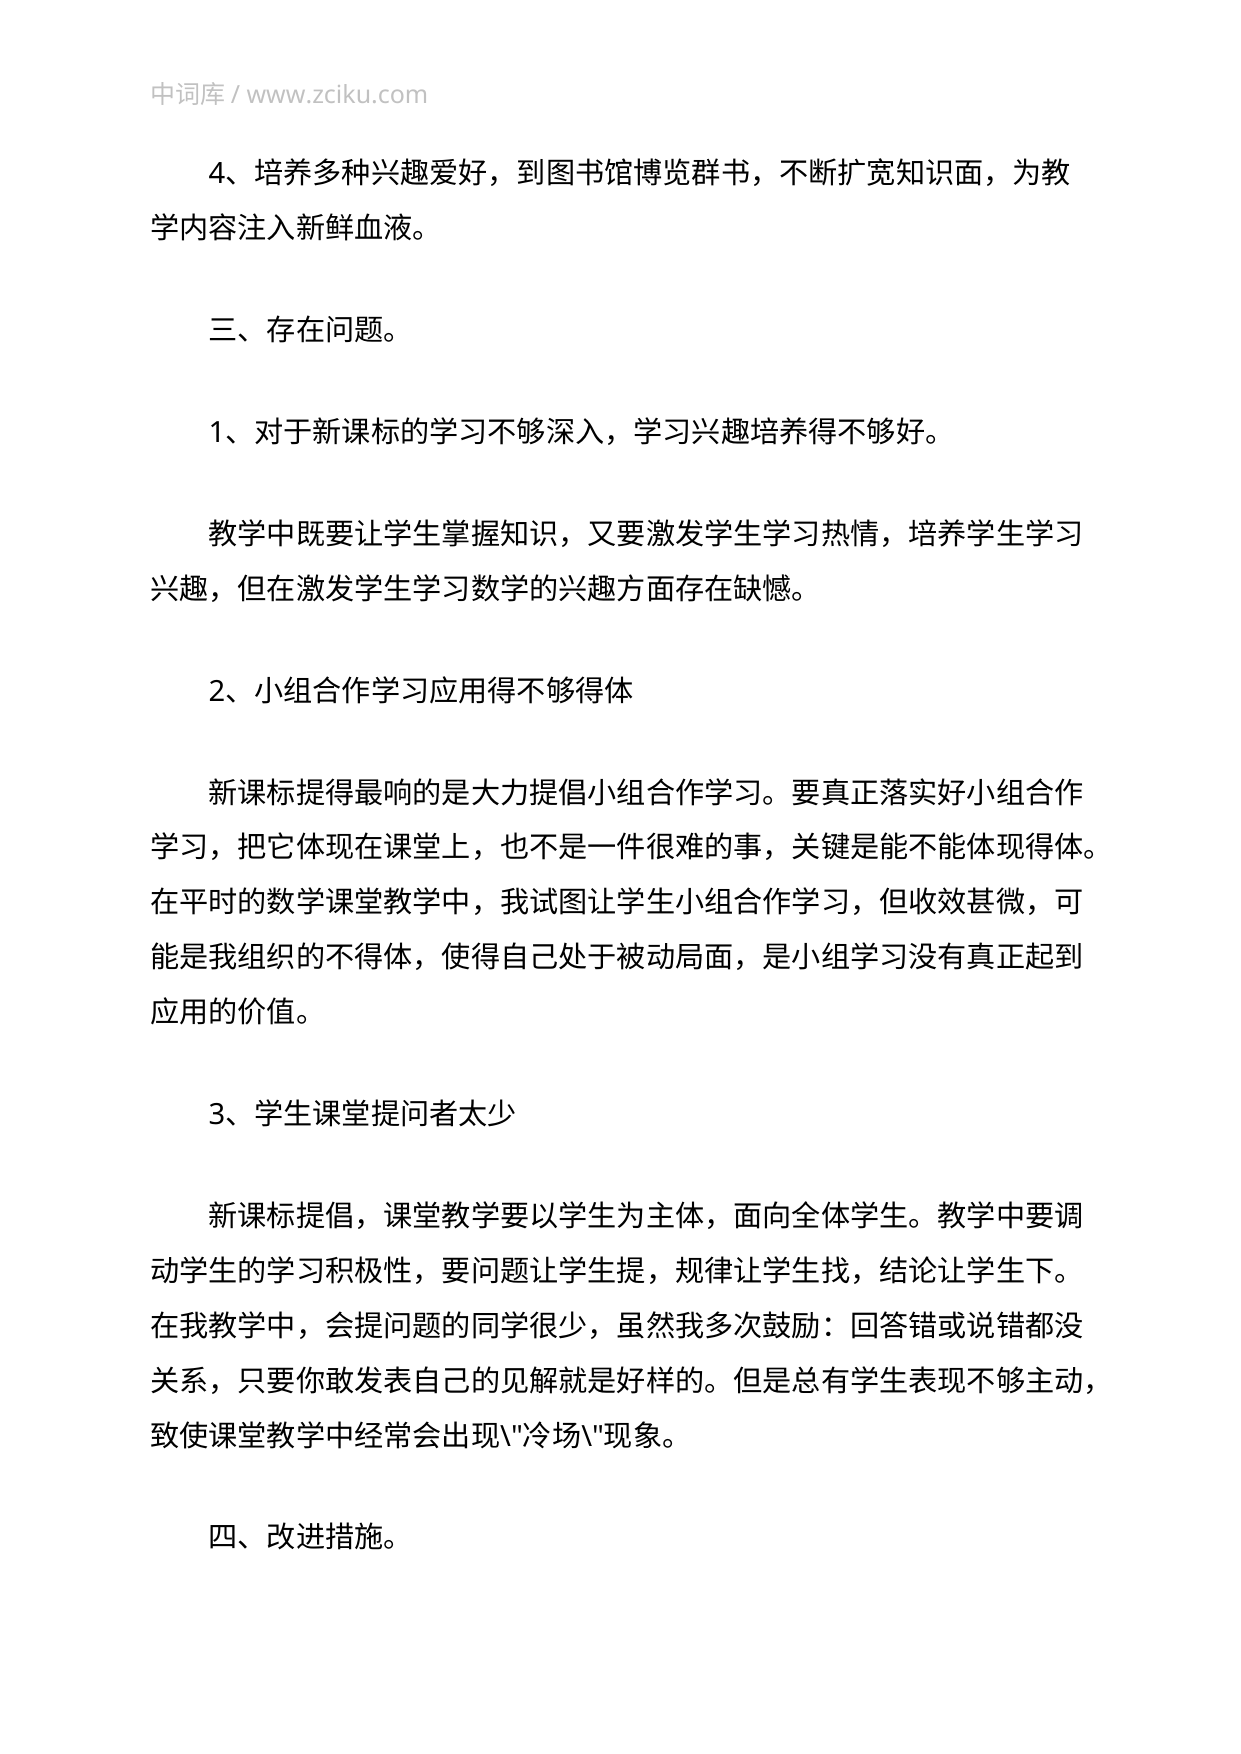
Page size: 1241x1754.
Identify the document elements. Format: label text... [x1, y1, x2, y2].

text 新课标提得最响的是大力提倡小组合作学习。要真正落实好小组合作学习，把它体现在课堂上，也不是一件很难的事，关键是能不能体现得体。在平时的数学课堂教学中，我试图让学生小组合作学习，但收效甚微，可能是我组织的不得体，使得自己处于被动局面，是小组学习没有真正起到应用的价值。 [150, 769, 1090, 1031]
text 1、对于新课标的学习不够深入，学习兴趣培养得不够好。 [150, 408, 1090, 451]
text 新课标提倡，课堂教学要以学生为主体，面向全体学生。教学中要调动学生的学习积极性，要问题让学生提，规律让学生找，结论让学生下。在我教学中，会提问题的同学很少，虽然我多次鼓励：回答错或说错都没关系，只要你敢发表自己的见解就是好样的。但是总有学生表现不够主动，致使课堂教学中经常会出现\"冷场\"现象。 [150, 1192, 1090, 1454]
text 4、培养多种兴趣爱好，到图书馆博览群书，不断扩宽知识面，为教学内容注入新鲜血液。 [150, 150, 1090, 247]
text 三、存在问题。 [150, 307, 1090, 349]
text 2、小组合作学习应用得不够得体 [150, 667, 1090, 709]
text 3、学生课堂提问者太少 [150, 1091, 1090, 1133]
text 教学中既要让学生掌握知识，又要激发学生学习热情，培养学生学习兴趣，但在激发学生学习数学的兴趣方面存在缺憾。 [150, 511, 1090, 608]
text 四、改进措施。 [150, 1514, 1090, 1556]
